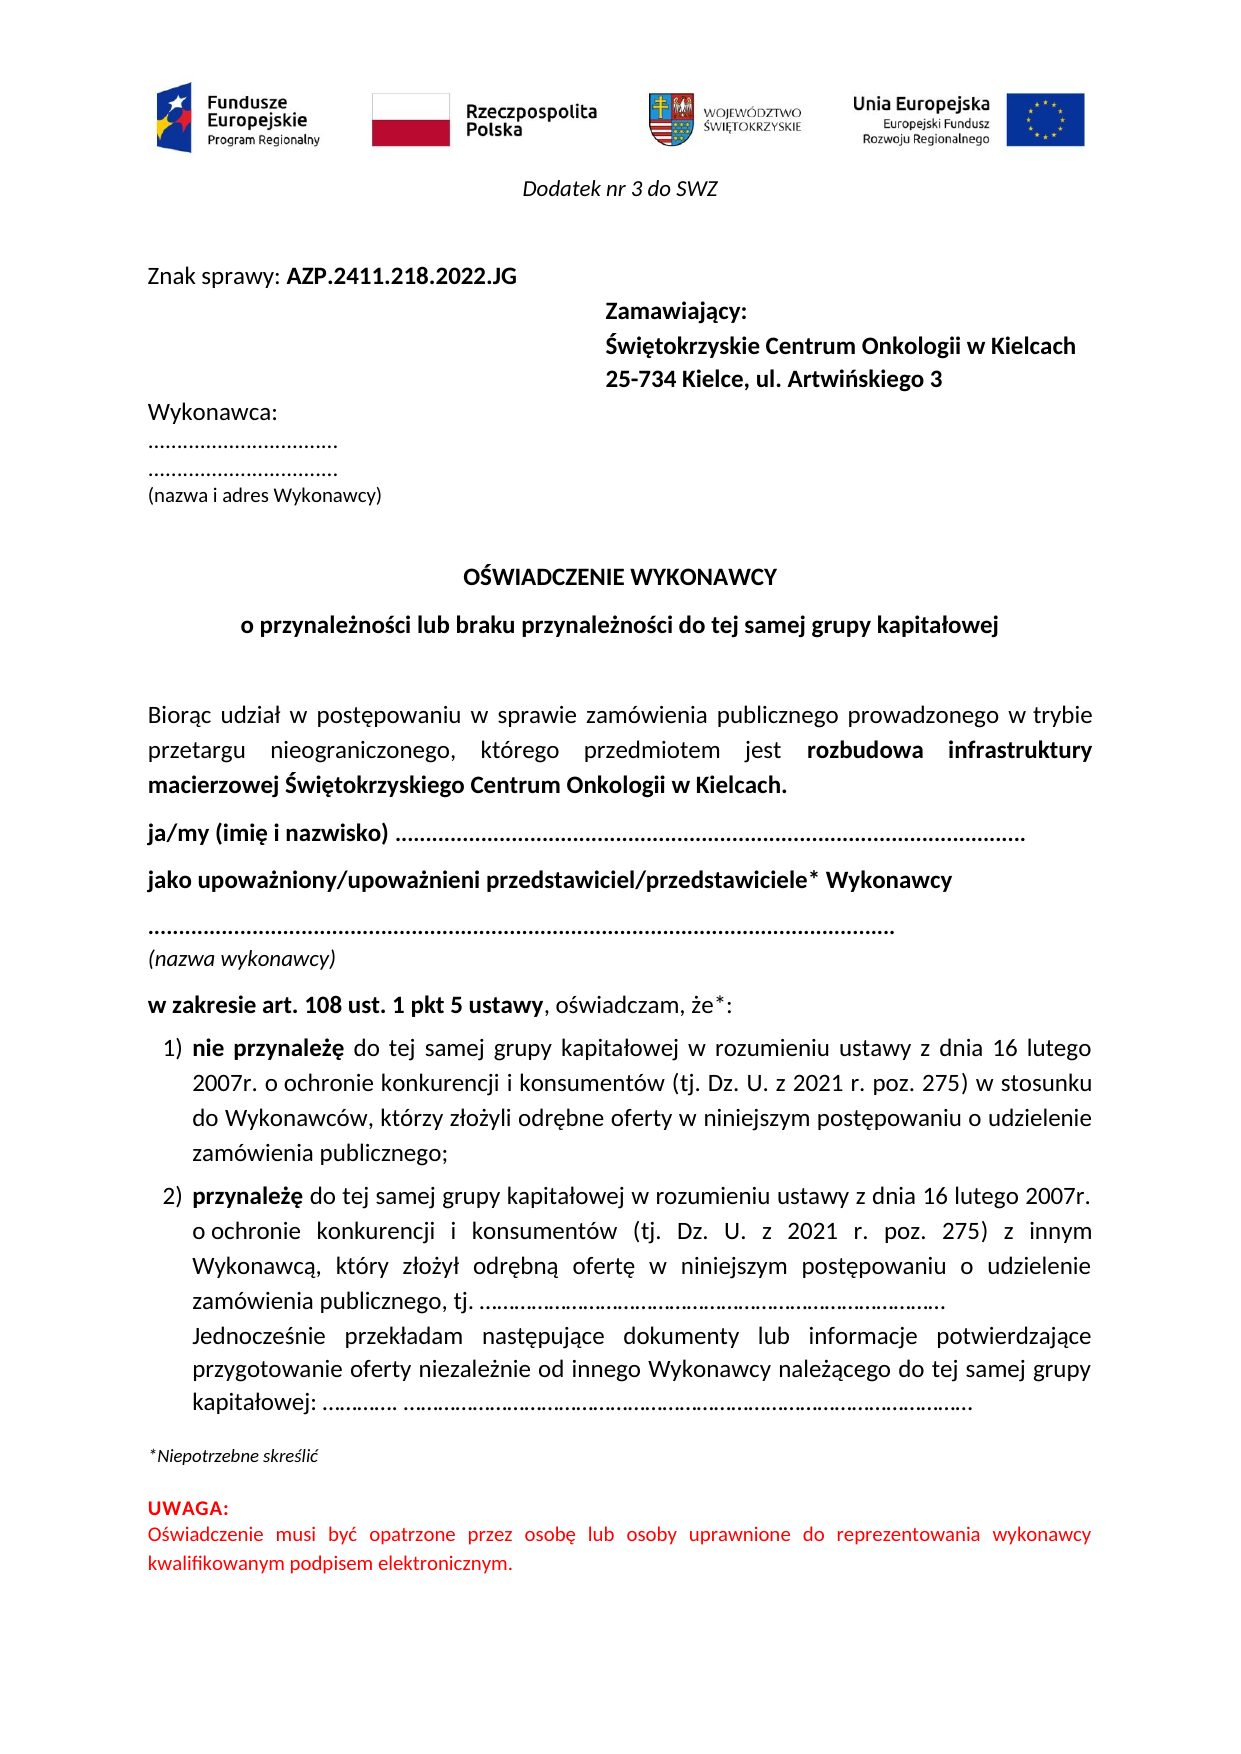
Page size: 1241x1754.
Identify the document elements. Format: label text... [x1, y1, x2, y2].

text o przynależności lub braku przynależności do tej samej grupy kapitałowej [148, 609, 1093, 639]
text w zakresie art. 108 ust. 1 pkt 5 ustawy, oświadczam, że*: [148, 989, 1093, 1019]
text Zamawiający: [605, 295, 1093, 325]
text Biorąc udział w postępowaniu w sprawie zamówienia publicznego prowadzonego w trybie przetargu nieograniczonego, którego przedmiotem jest rozbudowa infrastruktury macierzowej Świętokrzyskiego Centrum Onkologii w Kielcach. [148, 699, 1093, 800]
text UWAGA: [148, 1496, 1093, 1521]
text Wykonawca: [148, 396, 1093, 426]
text Świętokrzyskie Centrum Onkologii w Kielcach [605, 330, 1093, 360]
text 25-734 Kielce, ul. Artwińskiego 3 [605, 363, 1093, 393]
text ................................. [148, 426, 1093, 454]
text jako upoważniony/upoważnieni przedstawiciel/przedstawiciele* Wykonawcy [148, 864, 1093, 895]
text Oświadczenie musi być opatrzone przez osobę lub osoby uprawnione do reprezentowania wykonawcy kwalifikowanym podpisem elektronicznym. [148, 1521, 1093, 1576]
text Dodatek nr 3 do SWZ [148, 174, 1093, 202]
text Znak sprawy: AZP.2411.218.2022.JG [147, 260, 1093, 290]
text (nazwa wykonawcy) [148, 944, 1093, 972]
picture [147, 73, 1093, 160]
list przynależę do tej samej grupy kapitałowej w rozumieniu ustawy z dnia 16 lutego 2007r. o ochronie konkurencji i konsumentów (tj. Dz. U. z 2021 r. poz. 275) z innym Wykonawcą, który złożył odrębną ofertę w niniejszym postępowaniu o udzielenie zamówienia publicznego, tj. ……………………………………………………………………… [162, 1181, 1093, 1316]
text OŚWIADCZENIE WYKONAWCY [148, 561, 1093, 592]
text ................................. [148, 454, 1093, 482]
text ja/my (imię i nazwisko) ....................................................................................................... [148, 817, 1093, 847]
text (nazwa i adres Wykonawcy) [148, 482, 1093, 508]
text Jednocześnie przekładam następujące dokumenty lub informacje potwierdzające przygotowanie oferty niezależnie od innego Wykonawcy należącego do tej samej grupy kapitałowej: …………. ……………………………………………………………………………………… [192, 1321, 1093, 1417]
text .......................................................................................................................... [148, 912, 1093, 940]
list nie przynależę do tej samej grupy kapitałowej w rozumieniu ustawy z dnia 16 lutego 2007r. o ochronie konkurencji i konsumentów (tj. Dz. U. z 2021 r. poz. 275) w stosunku do Wykonawców, którzy złożyli odrębne oferty w niniejszym postępowaniu o udzielenie zamówienia publicznego; [162, 1032, 1093, 1168]
text *Niepotrzebne skreślić [148, 1444, 1093, 1467]
